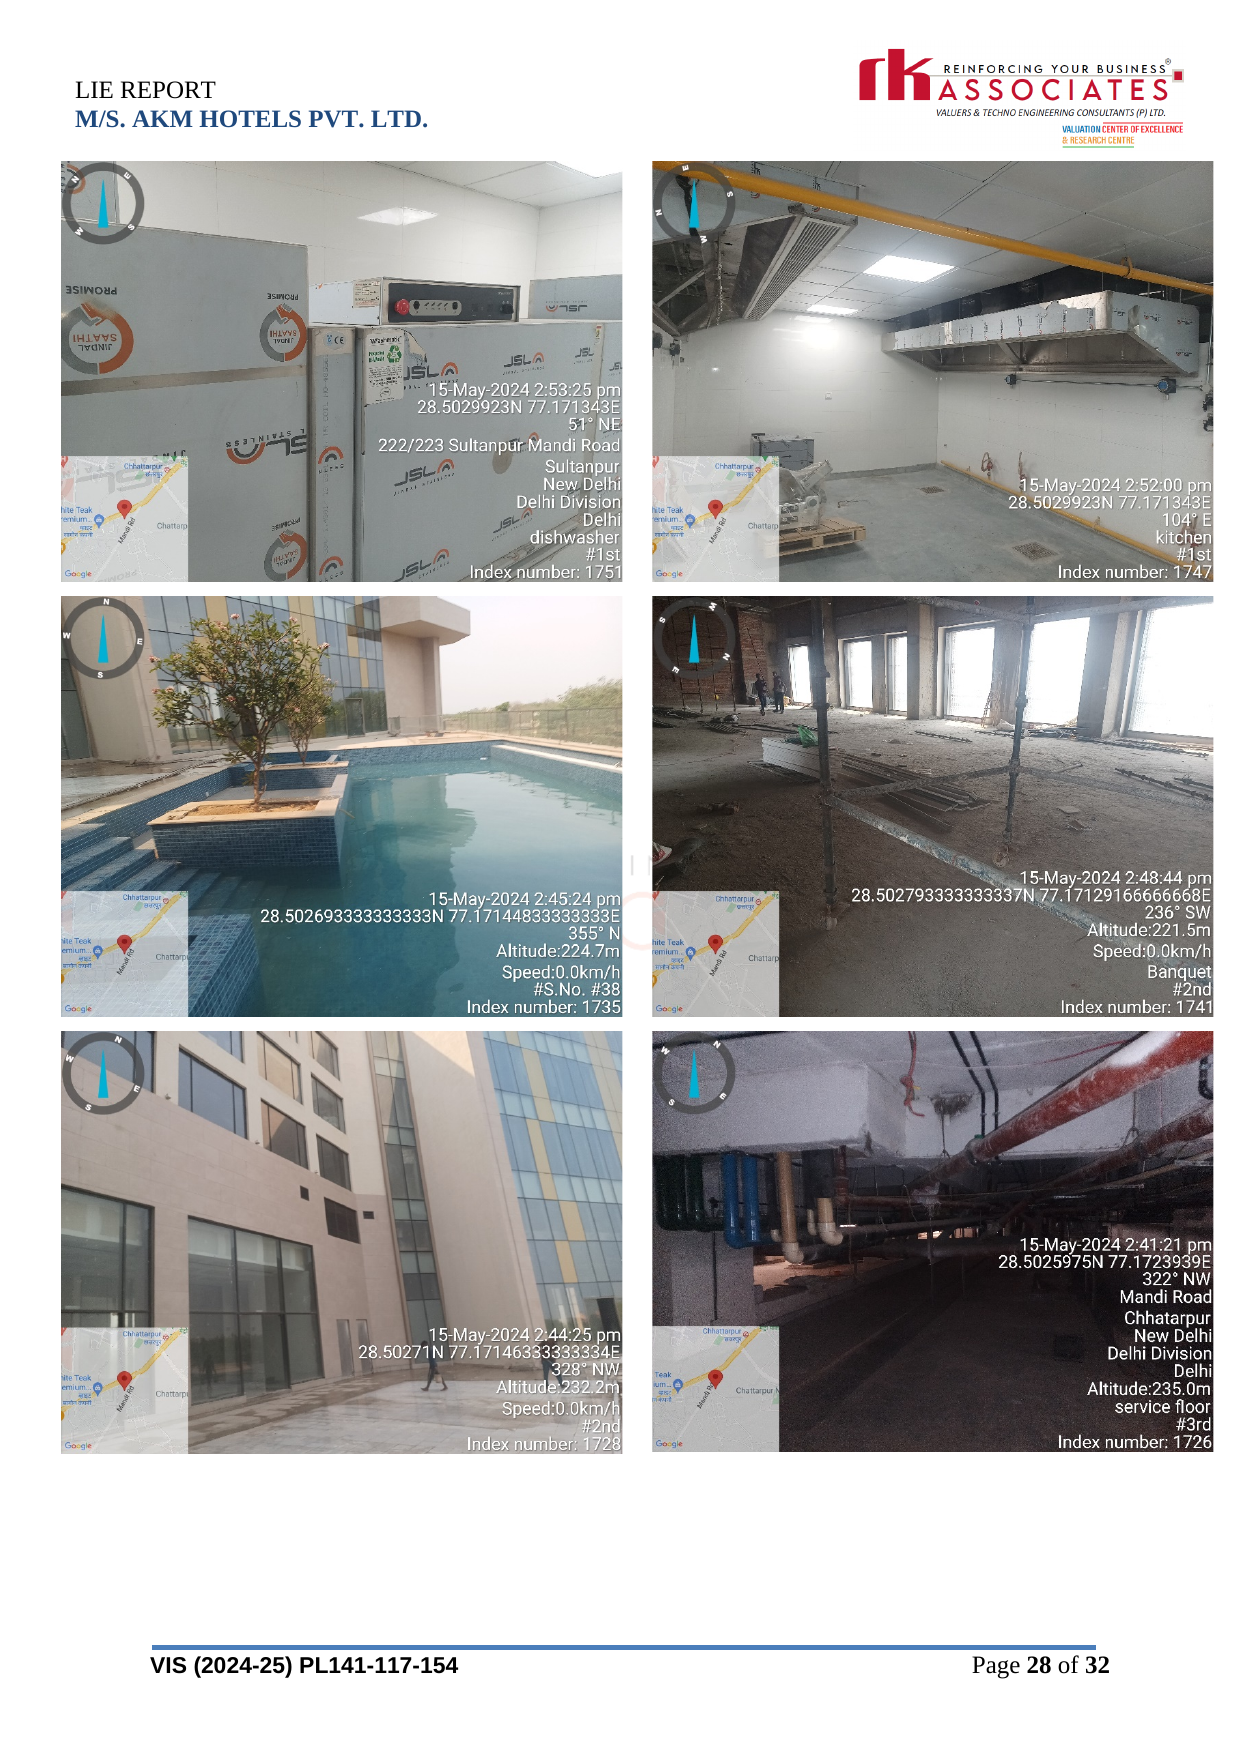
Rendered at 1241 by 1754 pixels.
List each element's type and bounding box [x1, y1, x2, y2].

picture [652, 1031, 1214, 1452]
picture [61, 596, 623, 1017]
table_header [637, 161, 1228, 596]
picture [61, 1031, 623, 1454]
picture [61, 161, 623, 582]
picture [853, 40, 1187, 151]
table_cell [637, 596, 1228, 1031]
picture [652, 161, 1214, 582]
picture [652, 596, 1214, 1017]
table_cell [46, 1031, 637, 1468]
table_cell [46, 596, 637, 1031]
table_cell [637, 1031, 1228, 1468]
table_header [46, 161, 637, 596]
